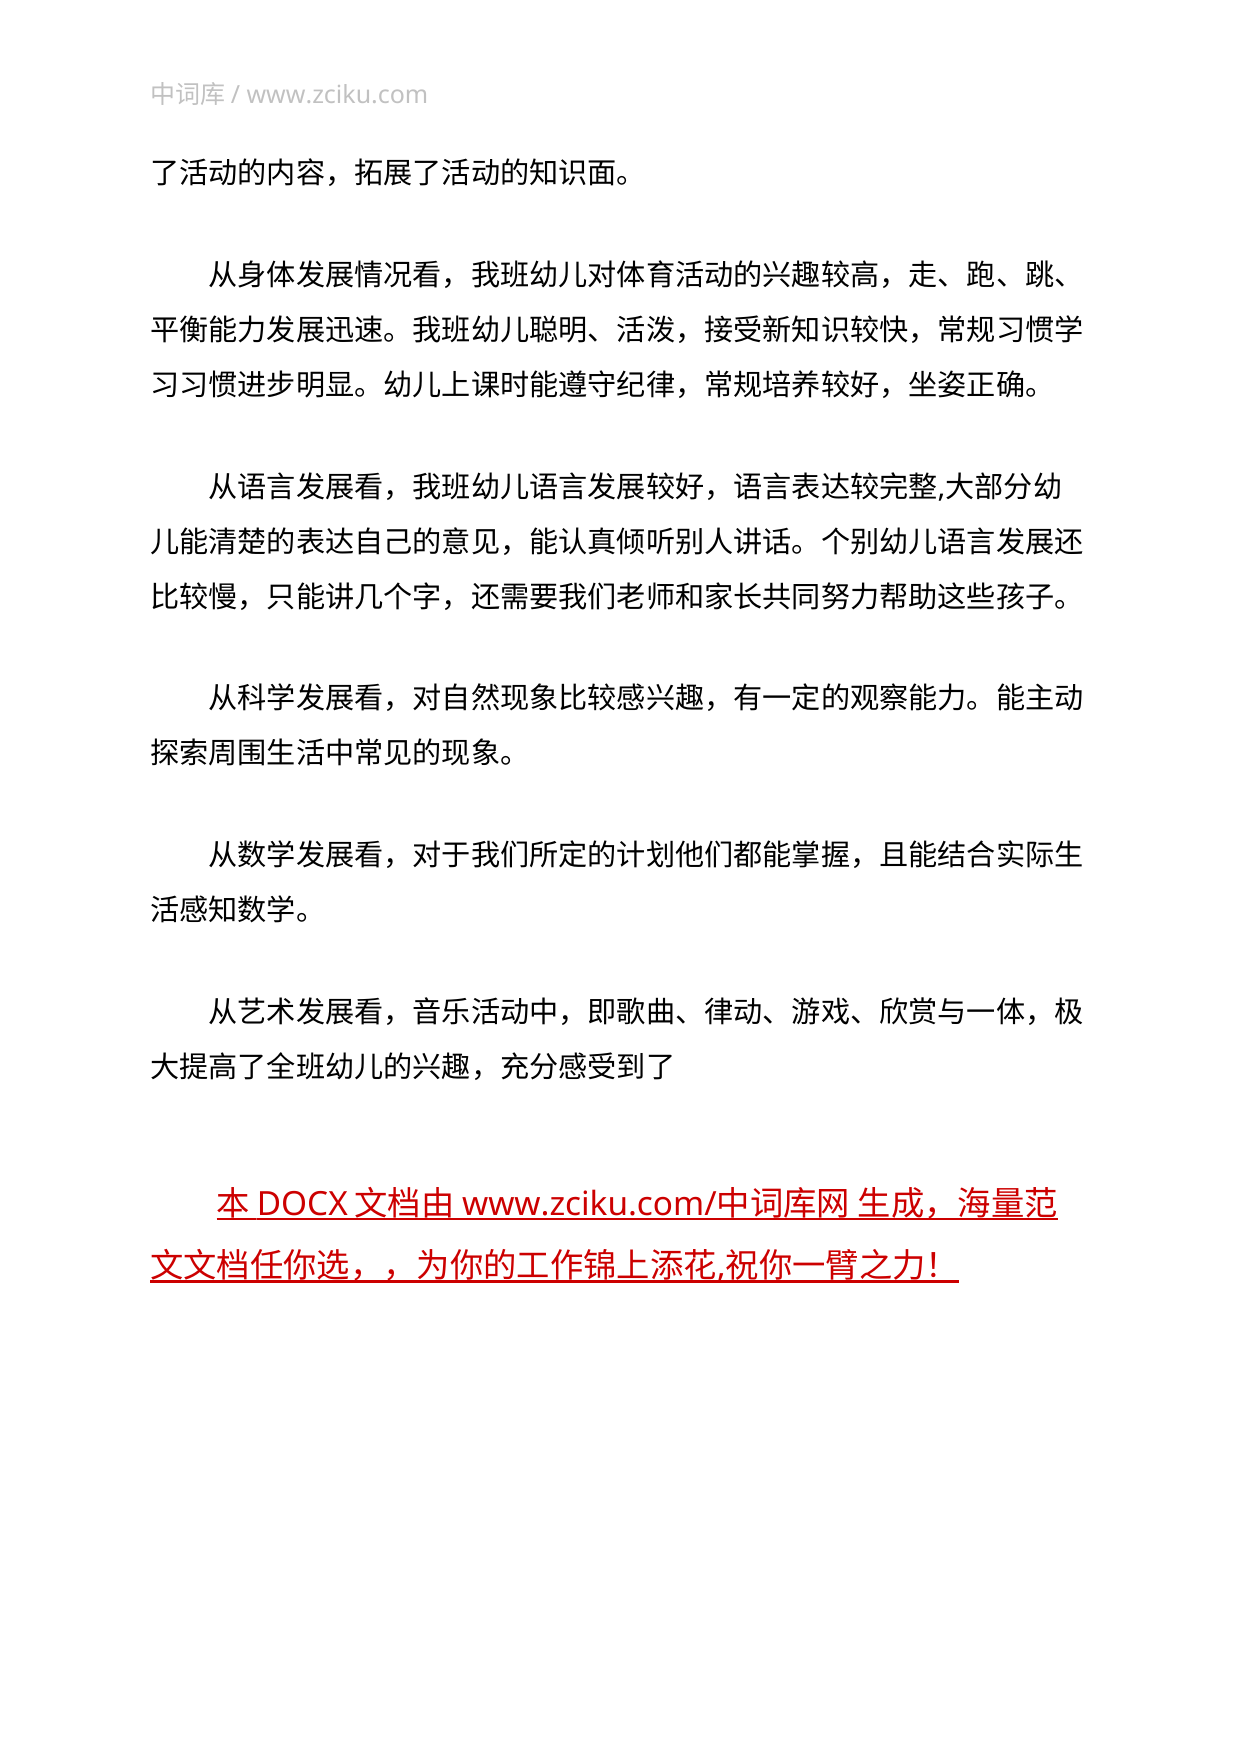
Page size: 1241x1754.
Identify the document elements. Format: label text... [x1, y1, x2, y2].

text 本DOCX文档由 www.zciku.com/中词库网 生成，海量范文文档任你选，，为你的工作锦上添花,祝你一臂之力！ [150, 1176, 1090, 1287]
text 从艺术发展看，音乐活动中，即歌曲、律动、游戏、欣赏与一体，极大提高了全班幼儿的兴趣，充分感受到了 [150, 988, 1090, 1086]
text 从语言发展看，我班幼儿语言发展较好，语言表达较完整,大部分幼儿能清楚的表达自己的意见，能认真倾听别人讲话。个别幼儿语言发展还比较慢，只能讲几个字，还需要我们老师和家长共同努力帮助这些孩子。 [150, 463, 1090, 616]
text 从科学发展看，对自然现象比较感兴趣，有一定的观察能力。能主动探索周围生活中常见的现象。 [150, 675, 1090, 772]
text 从数学发展看，对于我们所定的计划他们都能掌握，且能结合实际生活感知数学。 [150, 832, 1090, 929]
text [150, 150, 1090, 192]
text 从身体发展情况看，我班幼儿对体育活动的兴趣较高，走、跑、跳、平衡能力发展迅速。我班幼儿聪明、活泼，接受新知识较快，常规习惯学习习惯进步明显。幼儿上课时能遵守纪律，常规培养较好，坐姿正确。 [150, 252, 1090, 404]
